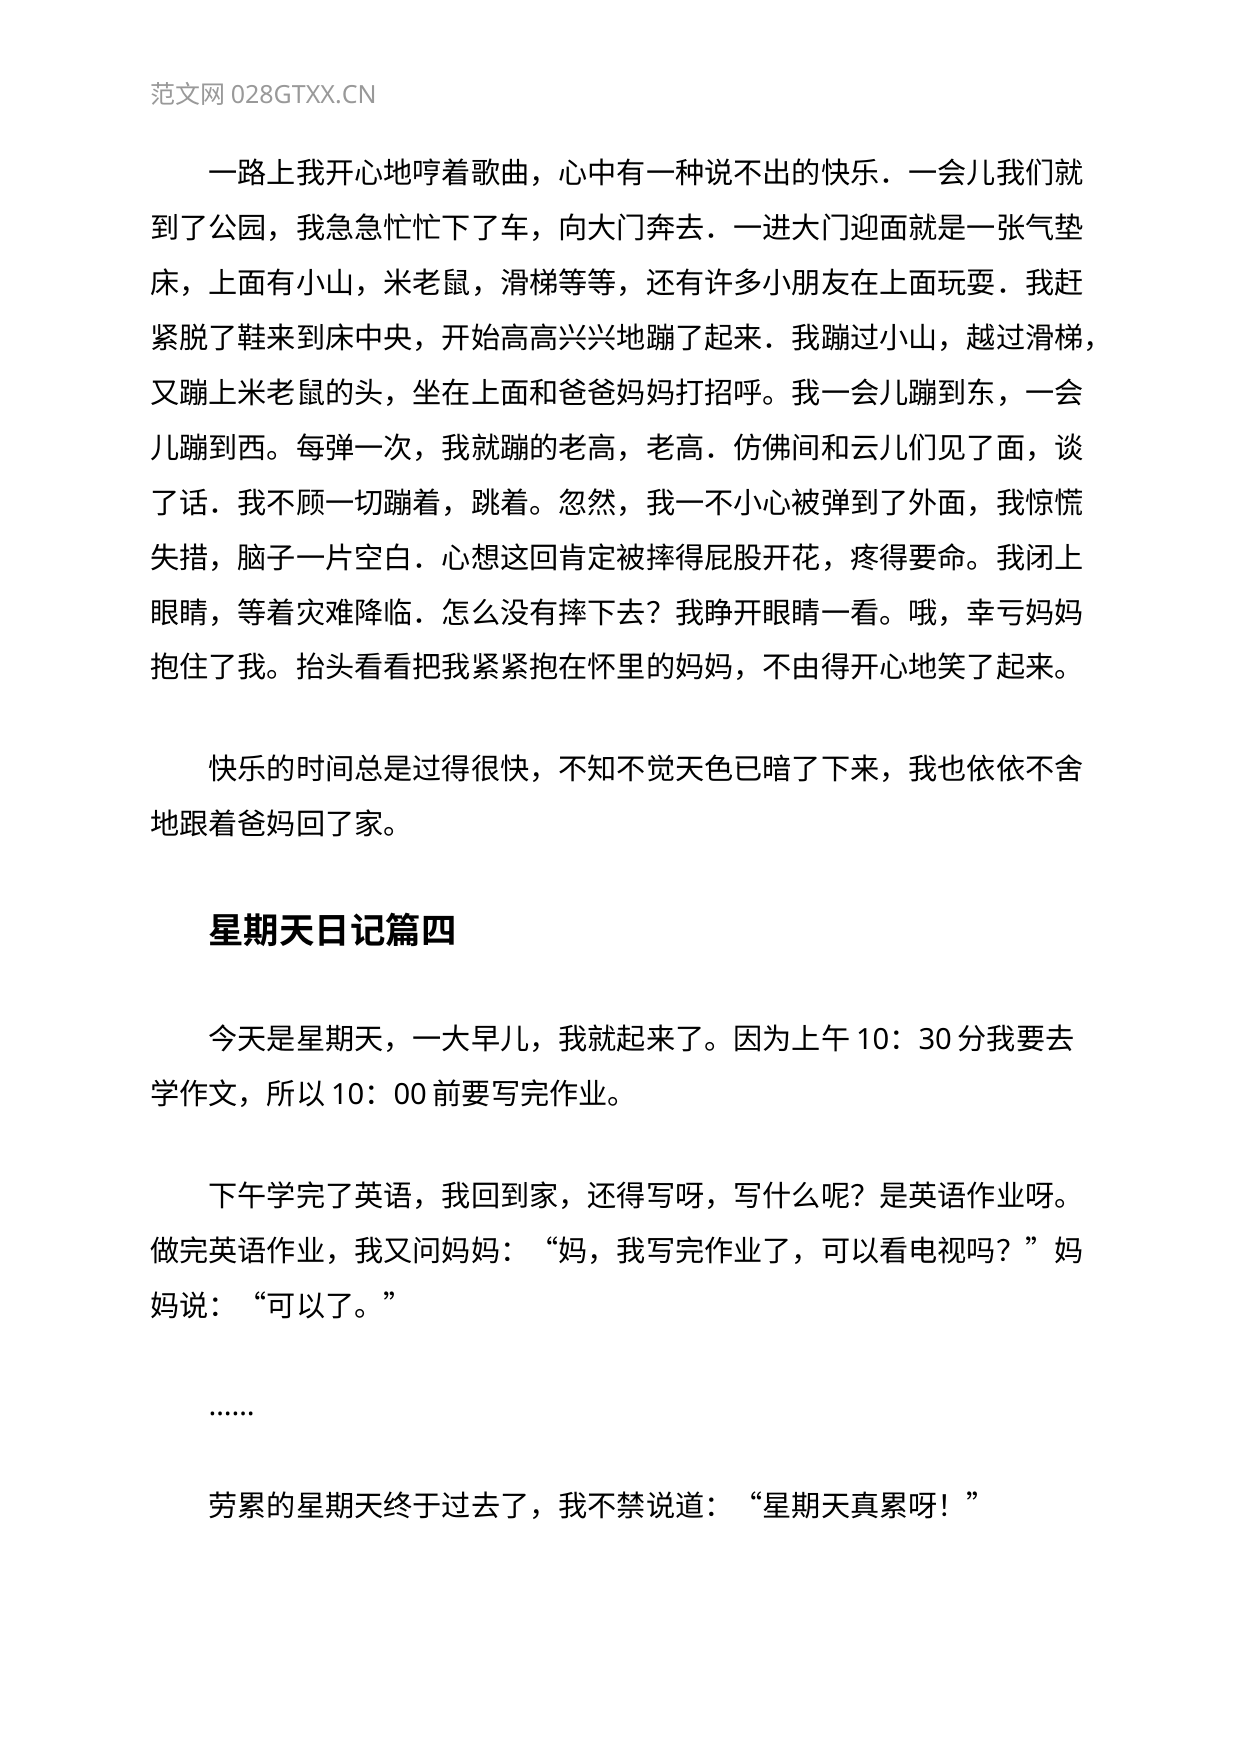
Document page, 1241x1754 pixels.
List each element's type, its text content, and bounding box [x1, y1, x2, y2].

text 下午学完了英语，我回到家，还得写呀，写什么呢？是英语作业呀。做完英语作业，我又问妈妈：“妈，我写完作业了，可以看电视吗？”妈妈说：“可以了。” [150, 1173, 1090, 1325]
text …… [150, 1384, 1090, 1424]
text 一路上我开心地哼着歌曲，心中有一种说不出的快乐．一会儿我们就到了公园，我急急忙忙下了车，向大门奔去．一进大门迎面就是一张气垫床，上面有小山，米老鼠，滑梯等等，还有许多小朋友在上面玩耍．我赶紧脱了鞋来到床中央，开始高高兴兴地蹦了起来．我蹦过小山，越过滑梯，又蹦上米老鼠的头，坐在上面和爸爸妈妈打招呼。我一会儿蹦到东，一会儿蹦到西。每弹一次，我就蹦的老高，老高．仿佛间和云儿们见了面，谈了话．我不顾一切蹦着，跳着。忽然，我一不小心被弹到了外面，我惊慌失措，脑子一片空白．心想这回肯定被摔得屁股开花，疼得要命。我闭上眼睛，等着灾难降临．怎么没有摔下去？我睁开眼睛一看。哦，幸亏妈妈抱住了我。抬头看看把我紧紧抱在怀里的妈妈，不由得开心地笑了起来。 [150, 150, 1090, 686]
text 快乐的时间总是过得很快，不知不觉天色已暗了下来，我也依依不舍地跟着爸妈回了家。 [150, 746, 1090, 843]
text 劳累的星期天终于过去了，我不禁说道：“星期天真累呀！” [150, 1483, 1090, 1525]
text 星期天日记篇四 [150, 902, 1090, 954]
text 今天是星期天，一大早儿，我就起来了。因为上午10：30分我要去学作文，所以10：00前要写完作业。 [150, 1016, 1090, 1113]
